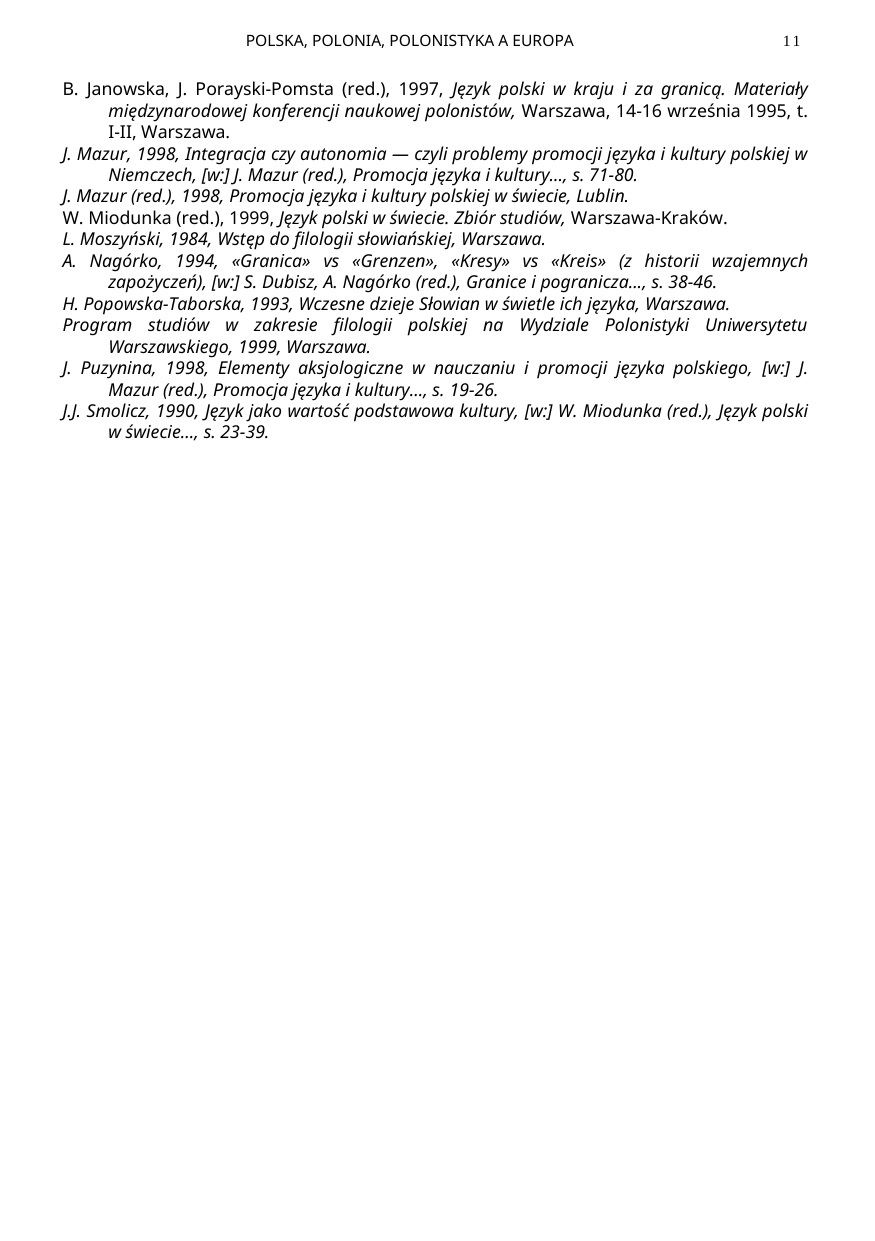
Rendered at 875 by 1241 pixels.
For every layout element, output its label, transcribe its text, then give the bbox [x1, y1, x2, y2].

text J. Puzynina, 1998, Elementy aksjologiczne w nauczaniu i promocji języka polskiego, [w:] J. Mazur (red.), Promocja języka i kultury..., s. 19-26. [62, 357, 808, 400]
text POLSKA, POLONIA, POLONISTYKA A EUROPA [246, 34, 574, 50]
text J. Mazur (red.), 1998, Promocja języka i kultury polskiej w świecie, Lublin. [62, 186, 808, 207]
text L. Moszyński, 1984, Wstęp do filologii słowiańskiej, Warszawa. [62, 229, 808, 250]
text J.J. Smolicz, 1990, Język jako wartość podstawowa kultury, [w:] W. Miodunka (red.), Język polski w świecie..., s. 23-39. [62, 400, 808, 443]
text W. Miodunka (red.), 1999, Język polski w świecie. Zbiór studiów, Warszawa-Kraków. [62, 207, 808, 229]
text B. Janowska, J. Porayski-Pomsta (red.), 1997, Język polski w kraju i za granicą. Materiały międzynarodowej konferencji naukowej polonistów, Warszawa, 14-16 września 1995, t. I-II, Warszawa. [62, 78, 808, 143]
text 11 [783, 34, 801, 49]
text J. Mazur, 1998, Integracja czy autonomia — czyli problemy promocji języka i kultury polskiej w Niemczech, [w:] J. Mazur (red.), Promocja języka i kultury..., s. 71-80. [62, 143, 808, 186]
text Program studiów w zakresie filologii polskiej na Wydziale Polonistyki Uniwersytetu Warszawskiego, 1999, Warszawa. [62, 314, 808, 357]
text A. Nagórko, 1994, «Granica» vs «Grenzen», «Kresy» vs «Kreis» (z historii wzajemnych zapożyczeń), [w:] S. Dubisz, A. Nagórko (red.), Granice i pogranicza..., s. 38-46. [62, 250, 808, 293]
text H. Popowska-Taborska, 1993, Wczesne dzieje Słowian w świetle ich języka, Warszawa. [62, 293, 808, 314]
